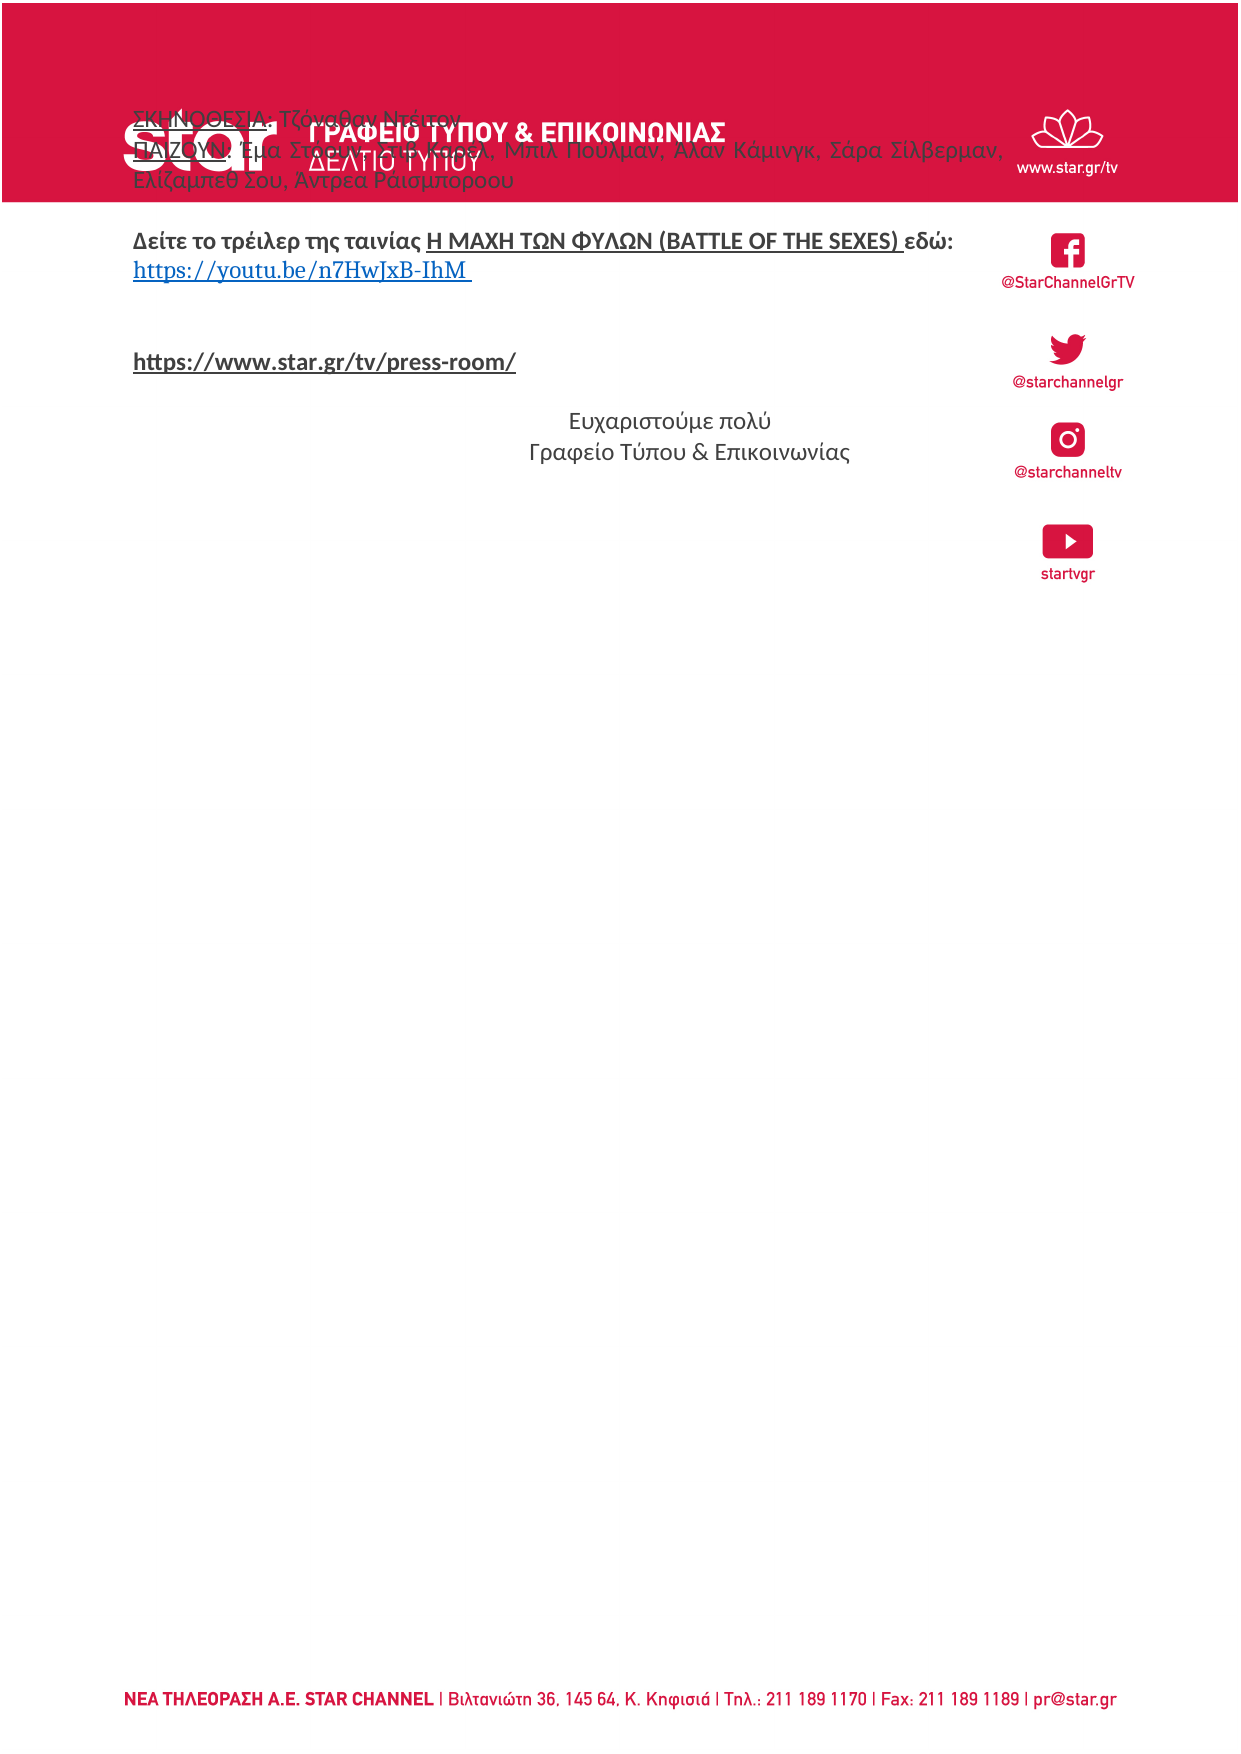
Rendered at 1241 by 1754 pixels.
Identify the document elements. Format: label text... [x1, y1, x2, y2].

text Δείτε το τρέιλερ της ταινίας Η ΜΑΧΗ ΤΩΝ ΦΥΛΩΝ (BATTLE OF THE SEXES) εδώ: https://youtu.be/n7HwJxB-IhM [133, 226, 1240, 285]
text Ευχαριστούμε πολύ [133, 405, 946, 436]
picture [2, 466, 1238, 1750]
text https://www.star.gr/tv/press-room/ [133, 346, 946, 376]
text ΠΑΙΖΟΥΝ: Έμα Στόουν, Στιβ Καρέλ, Μπιλ Πούλμαν, Άλαν Κάμινγκ, Σάρα Σίλβερμαν, Ελίζαμπεθ Σου, Άντρεα Ράισμποροου [133, 134, 1005, 195]
picture [2, 3, 1238, 436]
text ΣΚΗΝΟΘΕΣΙΑ: Τζόναθαν Ντέιτον [133, 103, 1005, 134]
text Γραφείο Τύπου & Επικοινωνίας [0, 436, 1240, 466]
